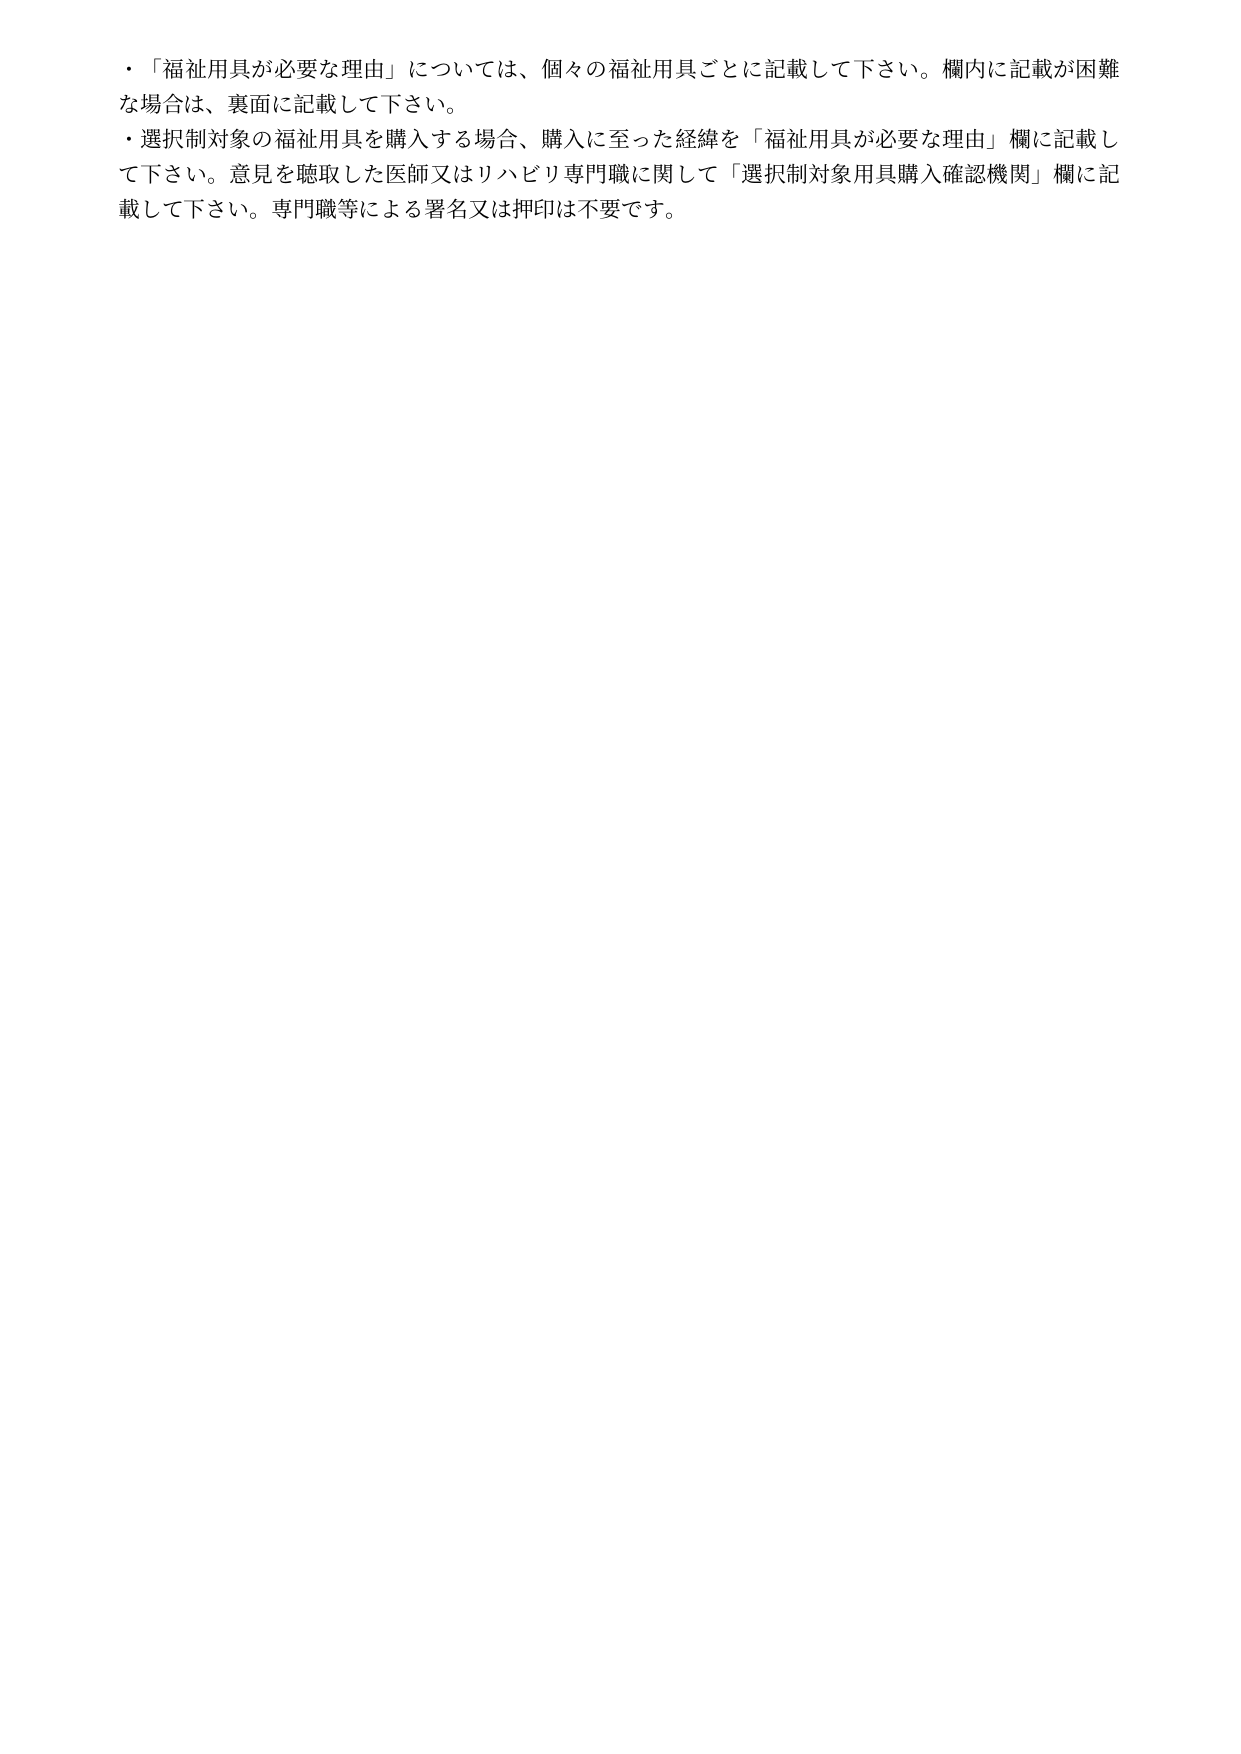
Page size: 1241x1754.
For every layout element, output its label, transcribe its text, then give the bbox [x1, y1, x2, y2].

text ・「福祉用具が必要な理由」については、個々の福祉用具ごとに記載して下さい。欄内に記載が困難な場合は、裏面に記載して下さい。 [118, 51, 1122, 121]
text ・選択制対象の福祉用具を購入する場合、購入に至った経緯を「福祉用具が必要な理由」欄に記載して下さい。意見を聴取した医師又はリハビリ専門職に関して「選択制対象用具購入確認機関」欄に記載して下さい。専門職等による署名又は押印は不要です。 [118, 121, 1122, 226]
